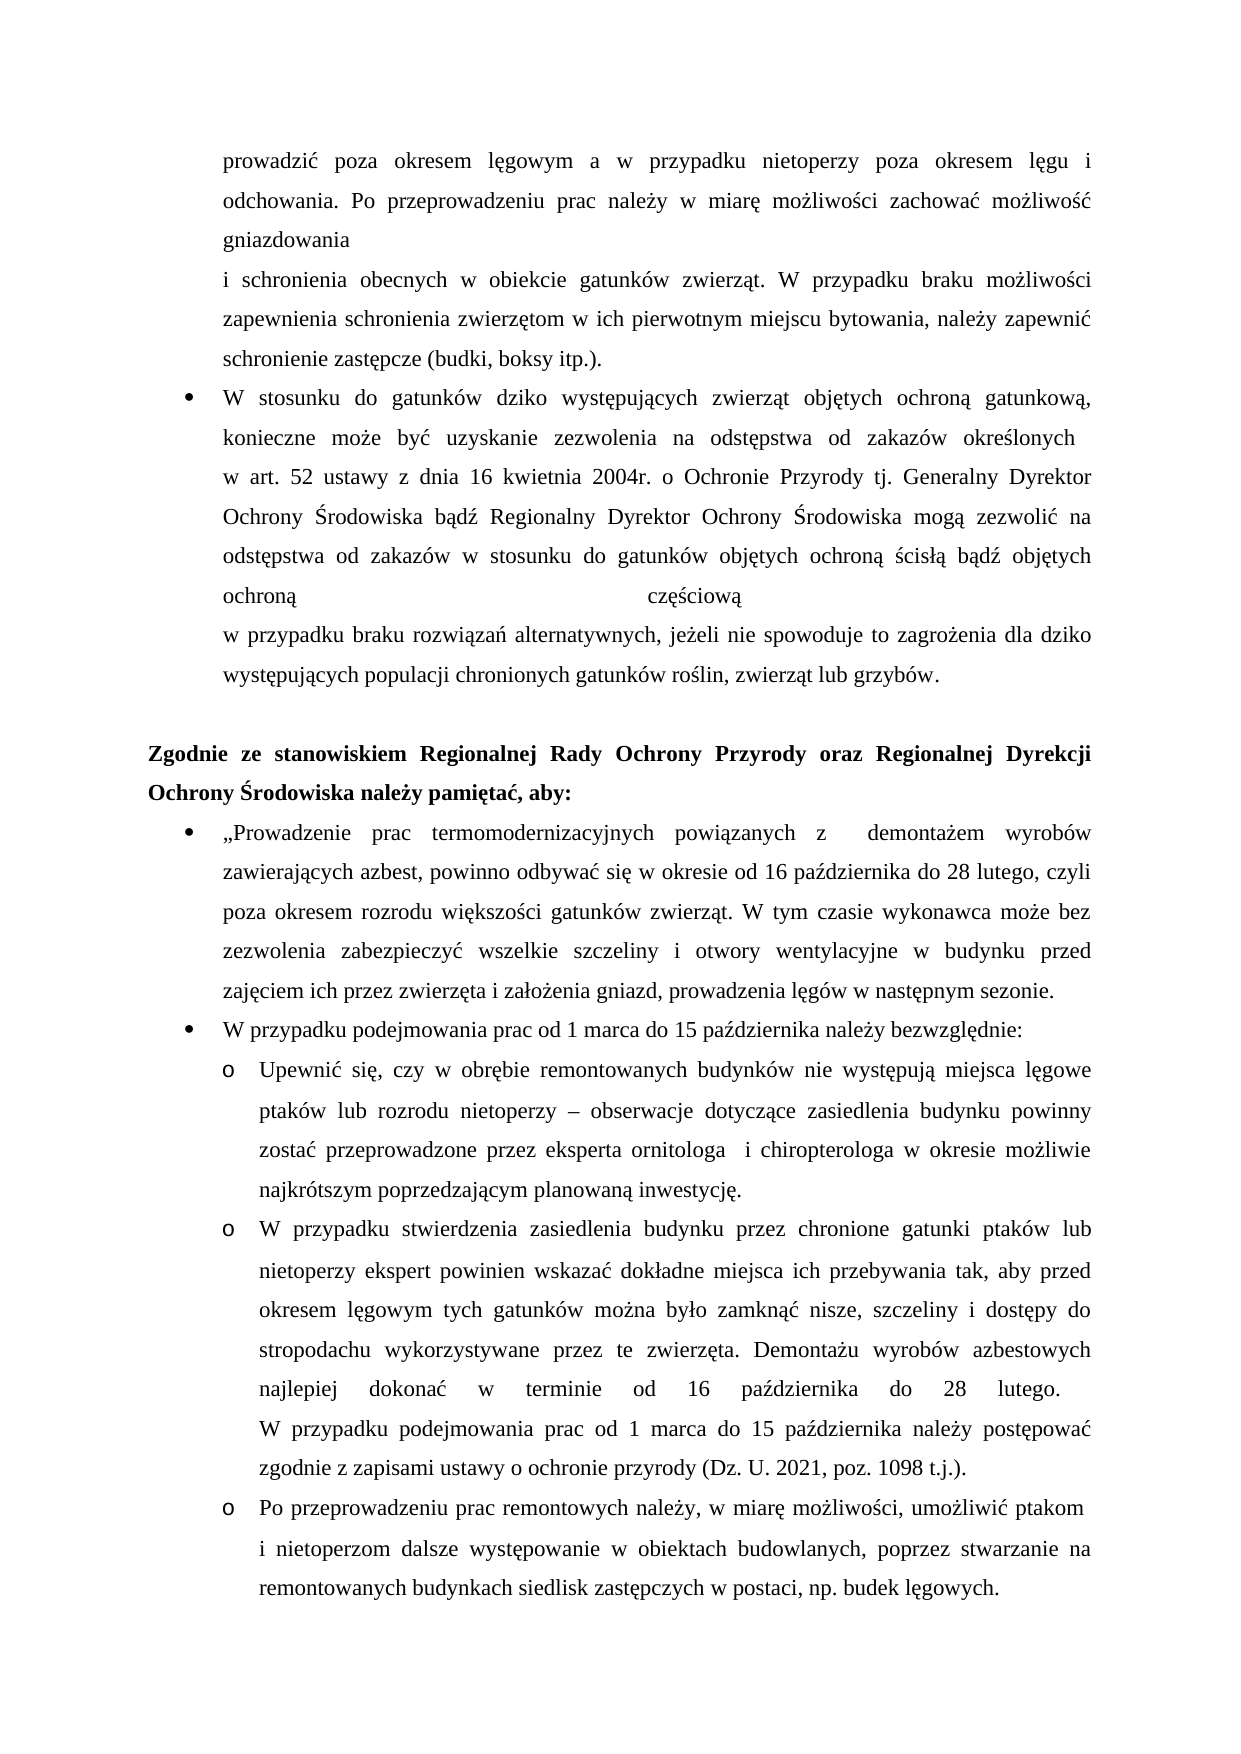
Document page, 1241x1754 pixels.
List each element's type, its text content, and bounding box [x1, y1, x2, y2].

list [185, 148, 1093, 371]
list W przypadku podejmowania prac od 1 marca do 15 października należy bezwzględnie: [185, 1016, 1093, 1042]
list „Prowadzenie prac termomodernizacyjnych powiązanych z demontażem wyrobów zawierających azbest, powinno odbywać się w okresie od 16 października do 28 lutego, czyli poza okresem rozrodu większości gatunków zwierząt. W tym czasie wykonawca może bez zezwolenia zabezpieczyć wszelkie szczeliny i otwory wentylacyjne w budynku przed zajęciem ich przez zwierzęta i założenia gniazd, prowadzenia lęgów w następnym sezonie. [185, 819, 1093, 1003]
list Upewnić się, czy w obrębie remontowanych budynków nie występują miejsca lęgowe ptaków lub rozrodu nietoperzy – obserwacje dotyczące zasiedlenia budynku powinny zostać przeprowadzone przez eksperta ornitologa i chiropterologa w okresie możliwie najkrótszym poprzedzającym planowaną inwestycję. [221, 1056, 1093, 1202]
list W stosunku do gatunków dziko występujących zwierząt objętych ochroną gatunkową, konieczne może być uzyskanie zezwolenia na odstępstwa od zakazów określonych w art. 52 ustawy z dnia 16 kwietnia 2004r. o Ochronie Przyrody tj. Generalny Dyrektor Ochrony Środowiska bądź Regionalny Dyrektor Ochrony Środowiska mogą zezwolić na odstępstwa od zakazów w stosunku do gatunków objętych ochroną ścisłą bądź objętych ochroną częściową w przypadku braku rozwiązań alternatywnych, jeżeli nie spowoduje to zagrożenia dla dziko występujących populacji chronionych gatunków roślin, zwierząt lub grzybów. [185, 384, 1093, 687]
text Zgodnie ze stanowiskiem Regionalnej Rady Ochrony Przyrody oraz Regionalnej Dyrekcji Ochrony Środowiska należy pamiętać, aby: [148, 740, 1093, 806]
list W przypadku stwierdzenia zasiedlenia budynku przez chronione gatunki ptaków lub nietoperzy ekspert powinien wskazać dokładne miejsca ich przebywania tak, aby przed okresem lęgowym tych gatunków można było zamknąć nisze, szczeliny i dostępy do stropodachu wykorzystywane przez te zwierzęta. Demontażu wyrobów azbestowych najlepiej dokonać w terminie od 16 października do 28 lutego. W przypadku podejmowania prac od 1 marca do 15 października należy postępować zgodnie z zapisami ustawy o ochronie przyrody (Dz. U. 2021, poz. 1098 t.j.). [221, 1215, 1093, 1481]
list Po przeprowadzeniu prac remontowych należy, w miarę możliwości, umożliwić ptakom i nietoperzom dalsze występowanie w obiektach budowlanych, poprzez stwarzanie na remontowanych budynkach siedlisk zastępczych w postaci, np. budek lęgowych. [221, 1494, 1093, 1601]
